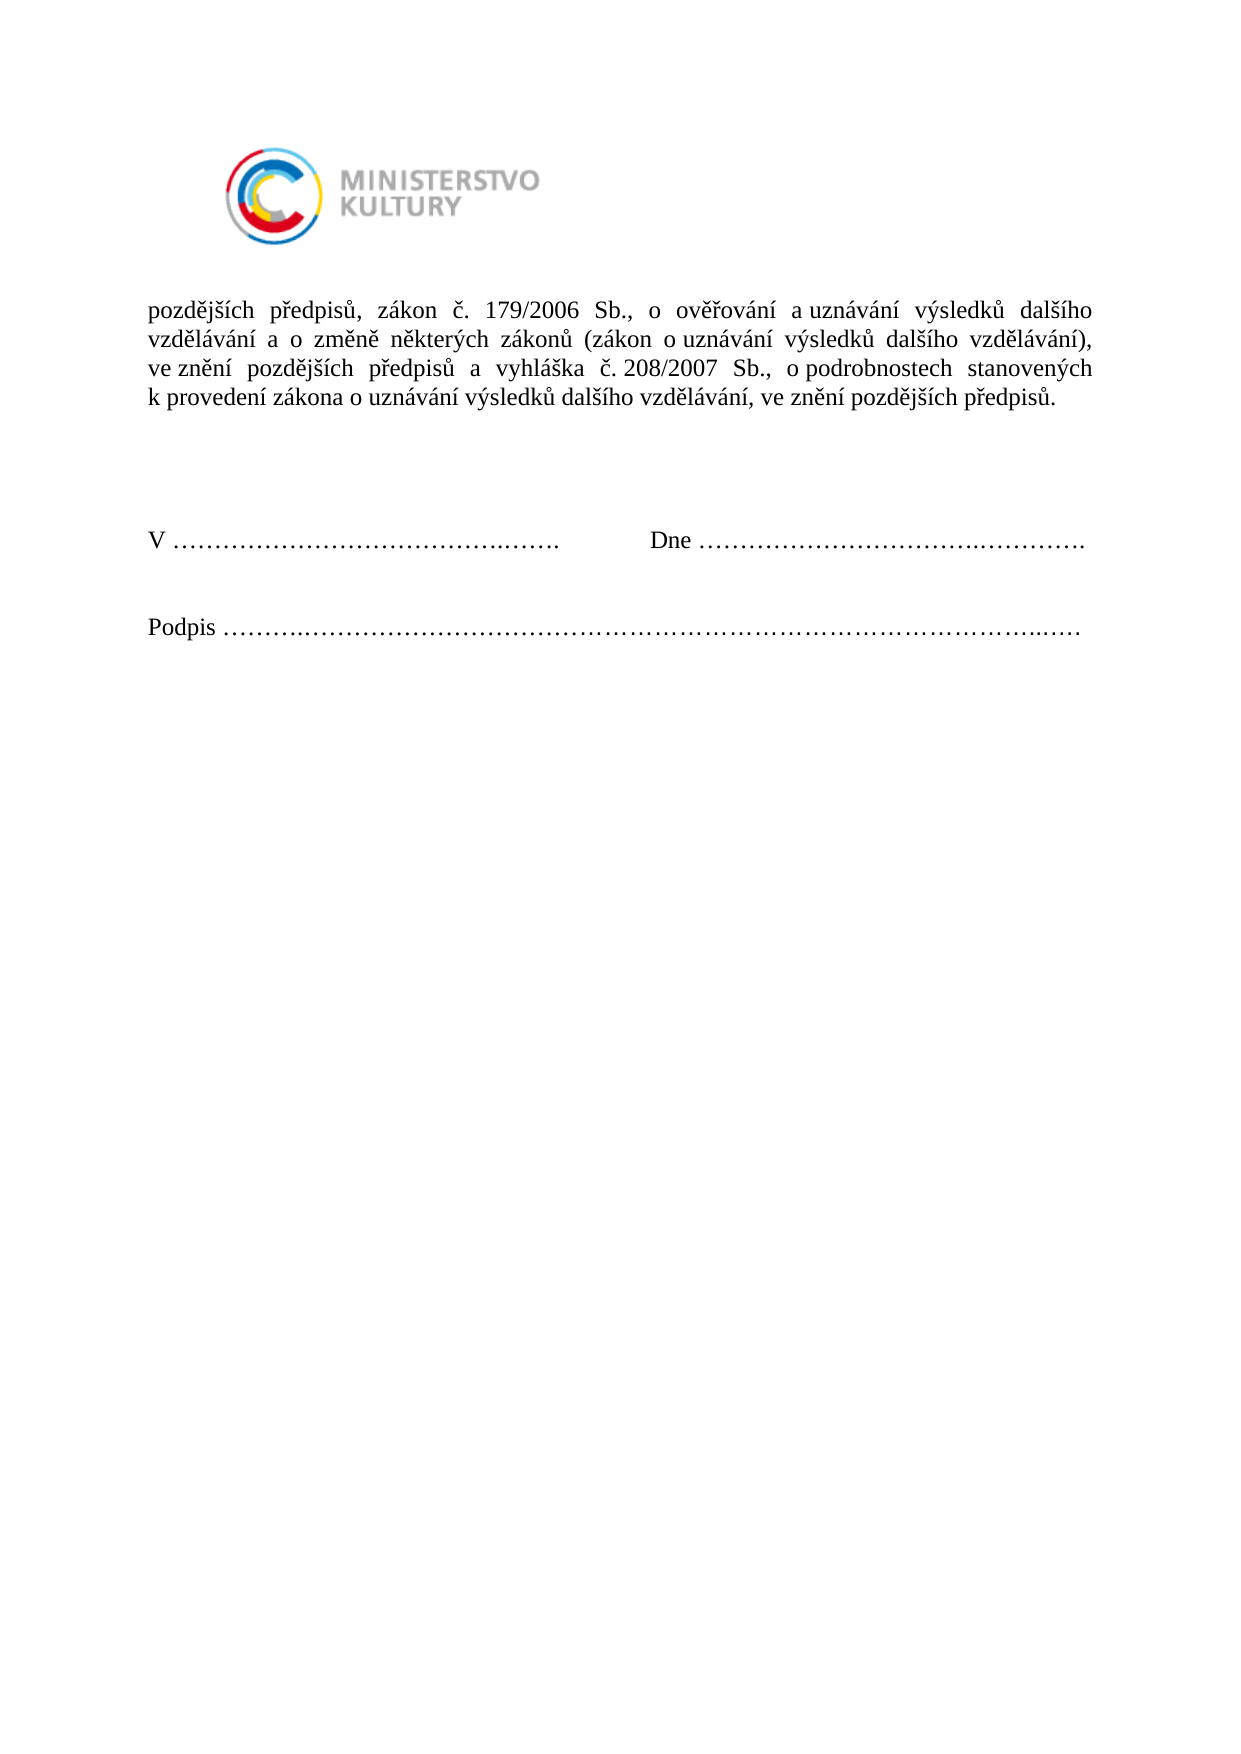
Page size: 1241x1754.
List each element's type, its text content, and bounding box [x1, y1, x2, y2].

picture [147, 102, 617, 291]
text Podpis ……….……………………………………………………………………………...…. [148, 612, 1092, 640]
text V ………………………………….……. Dne …………………………….…………. [148, 525, 1092, 554]
